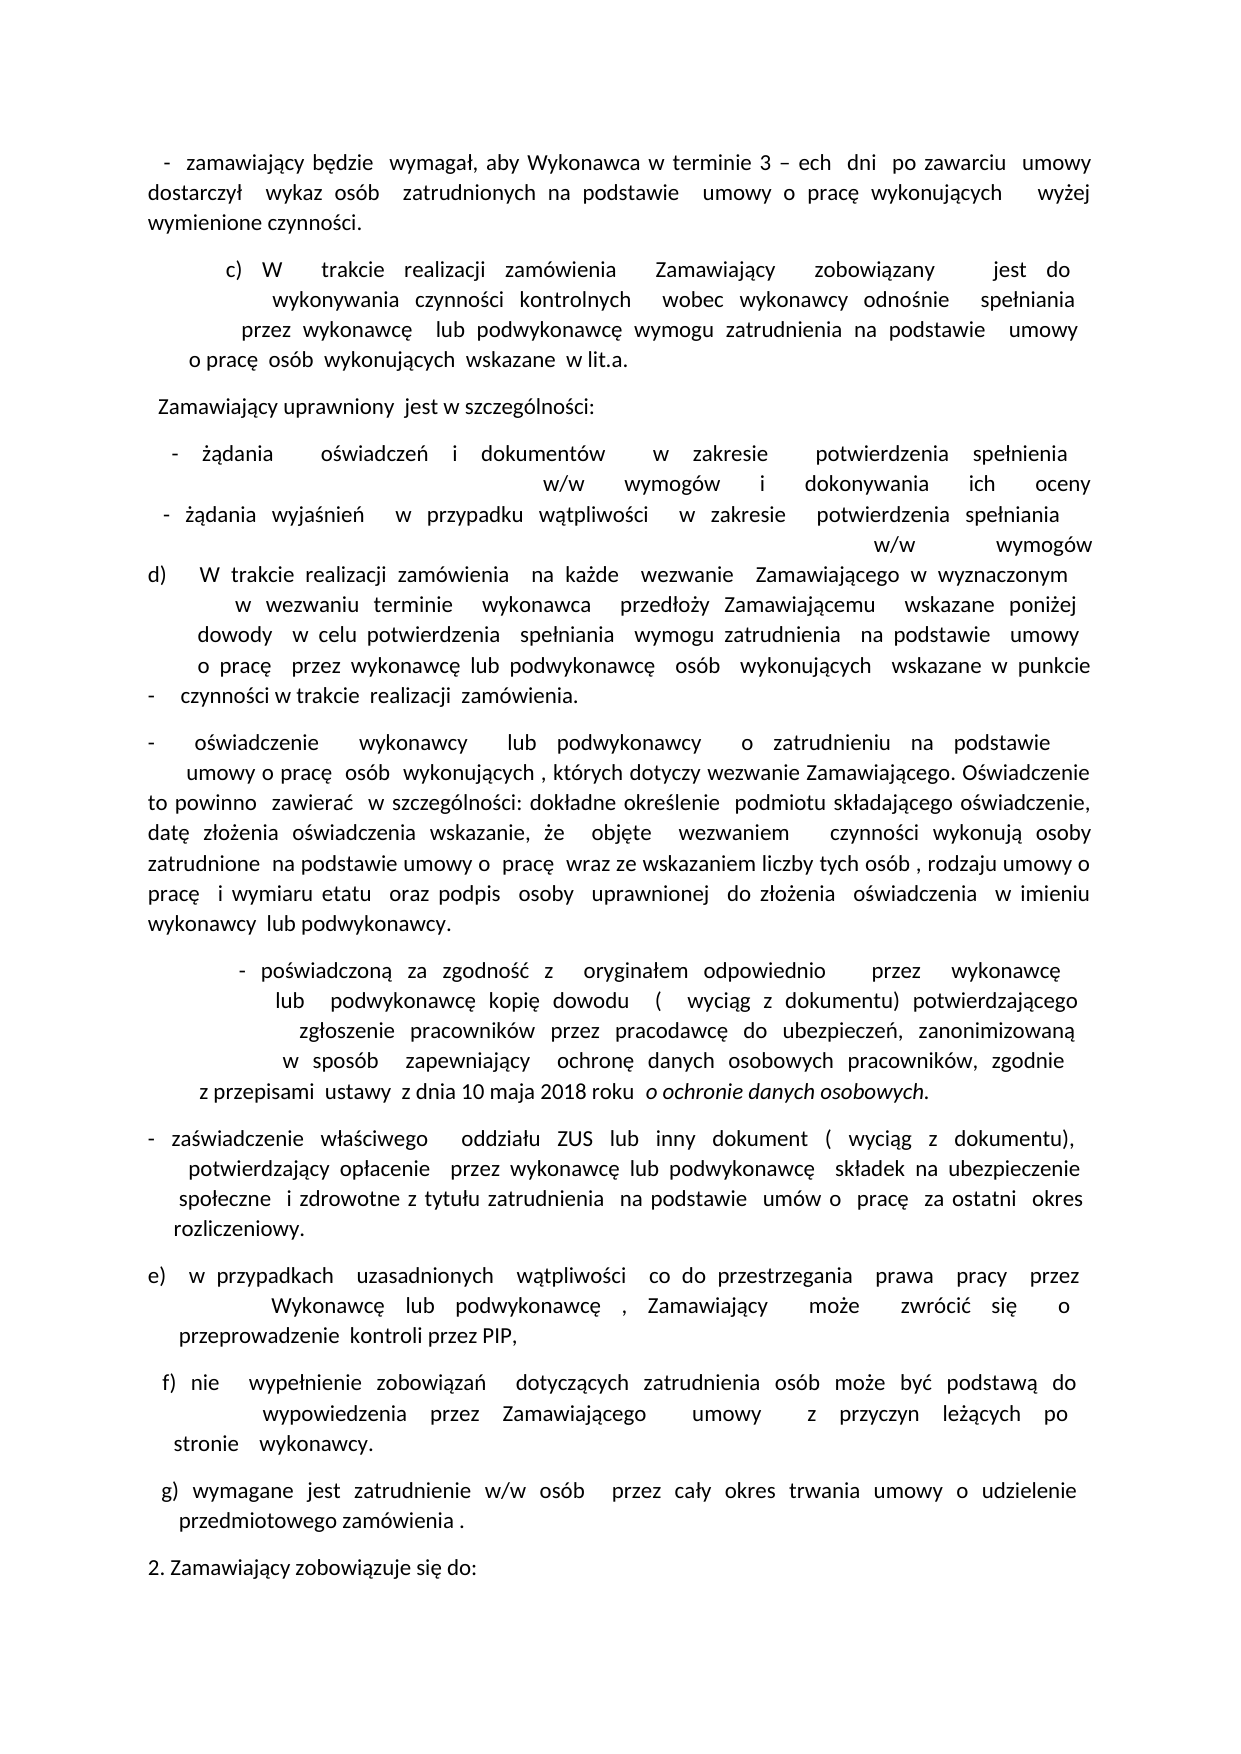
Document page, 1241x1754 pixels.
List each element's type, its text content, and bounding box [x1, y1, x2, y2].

text e) w przypadkach uzasadnionych wątpliwości co do przestrzegania prawa pracy przez Wykonawcę lub podwykonawcę , Zamawiający może zwrócić się o przeprowadzenie kontroli przez PIP, [148, 1261, 1093, 1349]
text 2. Zamawiający zobowiązuje się do: [148, 1553, 1093, 1581]
text - zamawiający będzie wymagał, aby Wykonawca w terminie 3 – ech dni po zawarciu umowy dostarczył wykaz osób zatrudnionych na podstawie umowy o pracę wykonujących wyżej wymienione czynności. [148, 148, 1093, 236]
text - poświadczoną za zgodność z oryginałem odpowiednio przez wykonawcę lub podwykonawcę kopię dowodu ( wyciąg z dokumentu) potwierdzającego zgłoszenie pracowników przez pracodawcę do ubezpieczeń, zanonimizowaną w sposób zapewniający ochronę danych osobowych pracowników, zgodnie z przepisami ustawy z dnia 10 maja 2018 roku o ochronie danych osobowych. [148, 956, 1093, 1105]
text - żądania oświadczeń i dokumentów w zakresie potwierdzenia spełnienia w/w wymogów i dokonywania ich oceny - żądania wyjaśnień w przypadku wątpliwości w zakresie potwierdzenia spełniania w/w wymogów d) W trakcie realizacji zamówienia na każde wezwanie Zamawiającego w wyznaczonym w wezwaniu terminie wykonawca przedłoży Zamawiającemu wskazane poniżej dowody w celu potwierdzenia spełniania wymogu zatrudnienia na podstawie umowy o pracę przez wykonawcę lub podwykonawcę osób wykonujących wskazane w punkcie - czynności w trakcie realizacji zamówienia. [148, 439, 1093, 709]
text - oświadczenie wykonawcy lub podwykonawcy o zatrudnieniu na podstawie umowy o pracę osób wykonujących , których dotyczy wezwanie Zamawiającego. Oświadczenie to powinno zawierać w szczególności: dokładne określenie podmiotu składającego oświadczenie, datę złożenia oświadczenia wskazanie, że objęte wezwaniem czynności wykonują osoby zatrudnione na podstawie umowy o pracę wraz ze wskazaniem liczby tych osób , rodzaju umowy o pracę i wymiaru etatu oraz podpis osoby uprawnionej do złożenia oświadczenia w imieniu wykonawcy lub podwykonawcy. [148, 728, 1093, 937]
text f) nie wypełnienie zobowiązań dotyczących zatrudnienia osób może być podstawą do wypowiedzenia przez Zamawiającego umowy z przyczyn leżących po stronie wykonawcy. [148, 1368, 1093, 1457]
text Zamawiający uprawniony jest w szczególności: [148, 392, 1093, 420]
text g) wymagane jest zatrudnienie w/w osób przez cały okres trwania umowy o udzielenie przedmiotowego zamówienia . [148, 1476, 1093, 1534]
text c) W trakcie realizacji zamówienia Zamawiający zobowiązany jest do wykonywania czynności kontrolnych wobec wykonawcy odnośnie spełniania przez wykonawcę lub podwykonawcę wymogu zatrudnienia na podstawie umowy o pracę osób wykonujących wskazane w lit.a. [148, 255, 1093, 373]
text - zaświadczenie właściwego oddziału ZUS lub inny dokument ( wyciąg z dokumentu), potwierdzający opłacenie przez wykonawcę lub podwykonawcę składek na ubezpieczenie społeczne i zdrowotne z tytułu zatrudnienia na podstawie umów o pracę za ostatni okres rozliczeniowy. [148, 1124, 1093, 1242]
